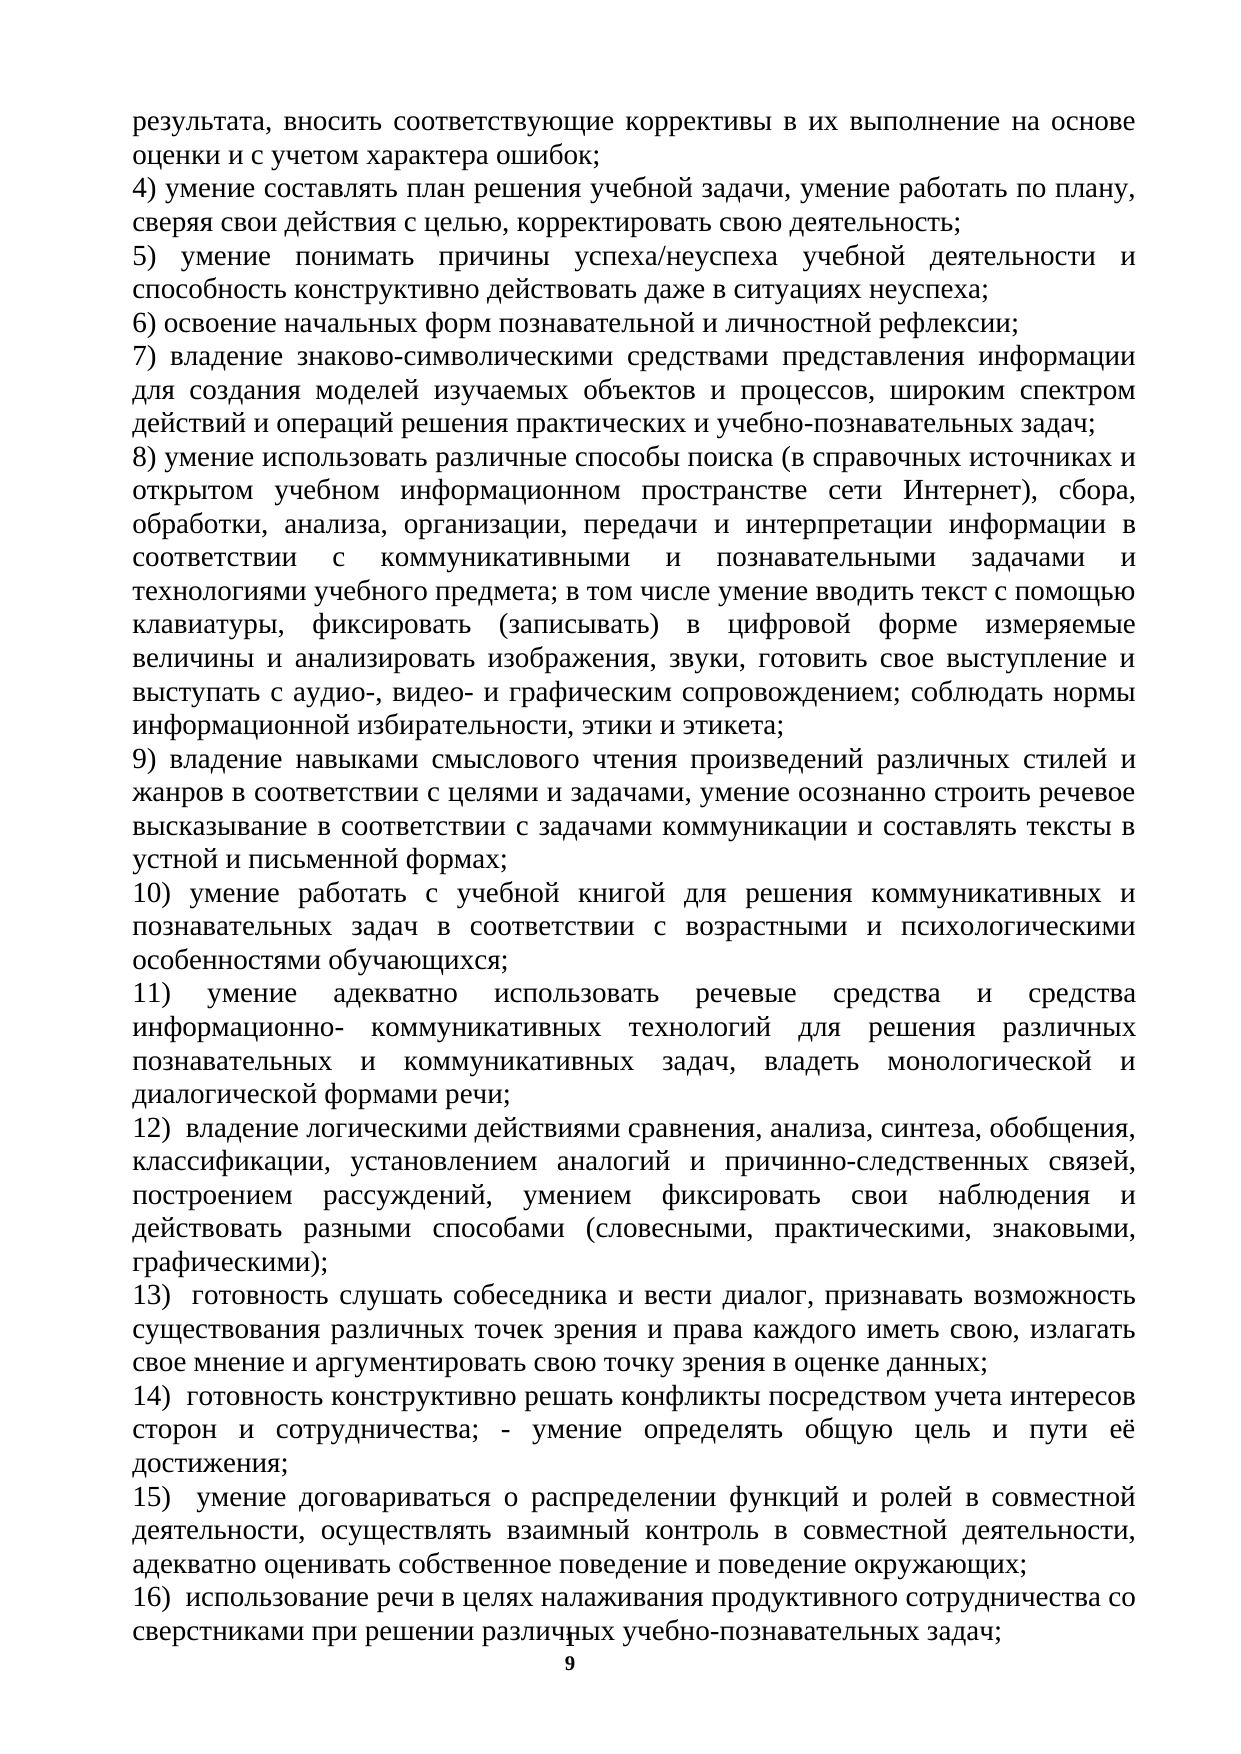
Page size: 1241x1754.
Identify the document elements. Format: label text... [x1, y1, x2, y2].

text 15) умение договариваться о распределении функций и ролей в совместной деятельности, осуществлять взаимный контроль в совместной деятельности, адекватно оценивать собственное поведение и поведение окружающих; [132, 1479, 1137, 1579]
text 13) готовность слушать собеседника и вести диалог, признавать возможность существования различных точек зрения и права каждого иметь свою, излагать свое мнение и аргументировать свою точку зрения в оценке данных; [132, 1277, 1137, 1378]
text 5) умение понимать причины успеха/неуспеха учебной деятельности и способность конструктивно действовать даже в ситуациях неуспеха; [132, 238, 1137, 305]
text 7) владение знаково-символическими средствами представления информации для создания моделей изучаемых объектов и процессов, широким спектром действий и операций решения практических и учебно-познавательных задач; [132, 338, 1137, 439]
text 6) освоение начальных форм познавательной и личностной рефлексии; [132, 305, 1137, 338]
text 12) владение логическими действиями сравнения, анализа, синтеза, обобщения, классификации, установлением аналогий и причинно-следственных связей, построением рассуждений, умением фиксировать свои наблюдения и действовать разными способами (словесными, практическими, знаковыми, графическими); [132, 1110, 1137, 1277]
text 4) умение составлять план решения учебной задачи, умение работать по плану, сверяя свои действия с целью, корректировать свою деятельность; [132, 171, 1137, 238]
text 10) умение работать с учебной книгой для решения коммуникативных и познавательных задач в соответствии с возрастными и психологическими особенностями обучающихся; [132, 875, 1137, 976]
text 9) владение навыками смыслового чтения произведений различных стилей и жанров в соответствии с целями и задачами, умение осознанно строить речевое высказывание в соответствии с задачами коммуникации и составлять тексты в устной и письменной формах; [132, 741, 1137, 875]
text 14) готовность конструктивно решать конфликты посредством учета интересов сторон и сотрудничества; - умение определять общую цель и пути её достижения; [132, 1378, 1137, 1479]
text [132, 103, 1137, 171]
text 11) умение адекватно использовать речевые средства и средства информационно- коммуникативных технологий для решения различных познавательных и коммуникативных задач, владеть монологической и диалогической формами речи; [132, 976, 1137, 1110]
text 8) умение использовать различные способы поиска (в справочных источниках и открытом учебном информационном пространстве сети Интернет), сбора, обработки, анализа, организации, передачи и интерпретации информации в соответствии с коммуникативными и познавательными задачами и технологиями учебного предмета; в том числе умение вводить текст с помощью клавиатуры, фиксировать (записывать) в цифровой форме измеряемые величины и анализировать изображения, звуки, готовить свое выступление и выступать с аудио-, видео- и графическим сопровождением; соблюдать нормы информационной избирательности, этики и этикета; [132, 439, 1137, 741]
text 16) использование речи в целях налаживания продуктивного сотрудничества со сверстниками при решении различных учебно-познавательных задач; [132, 1579, 1137, 1646]
